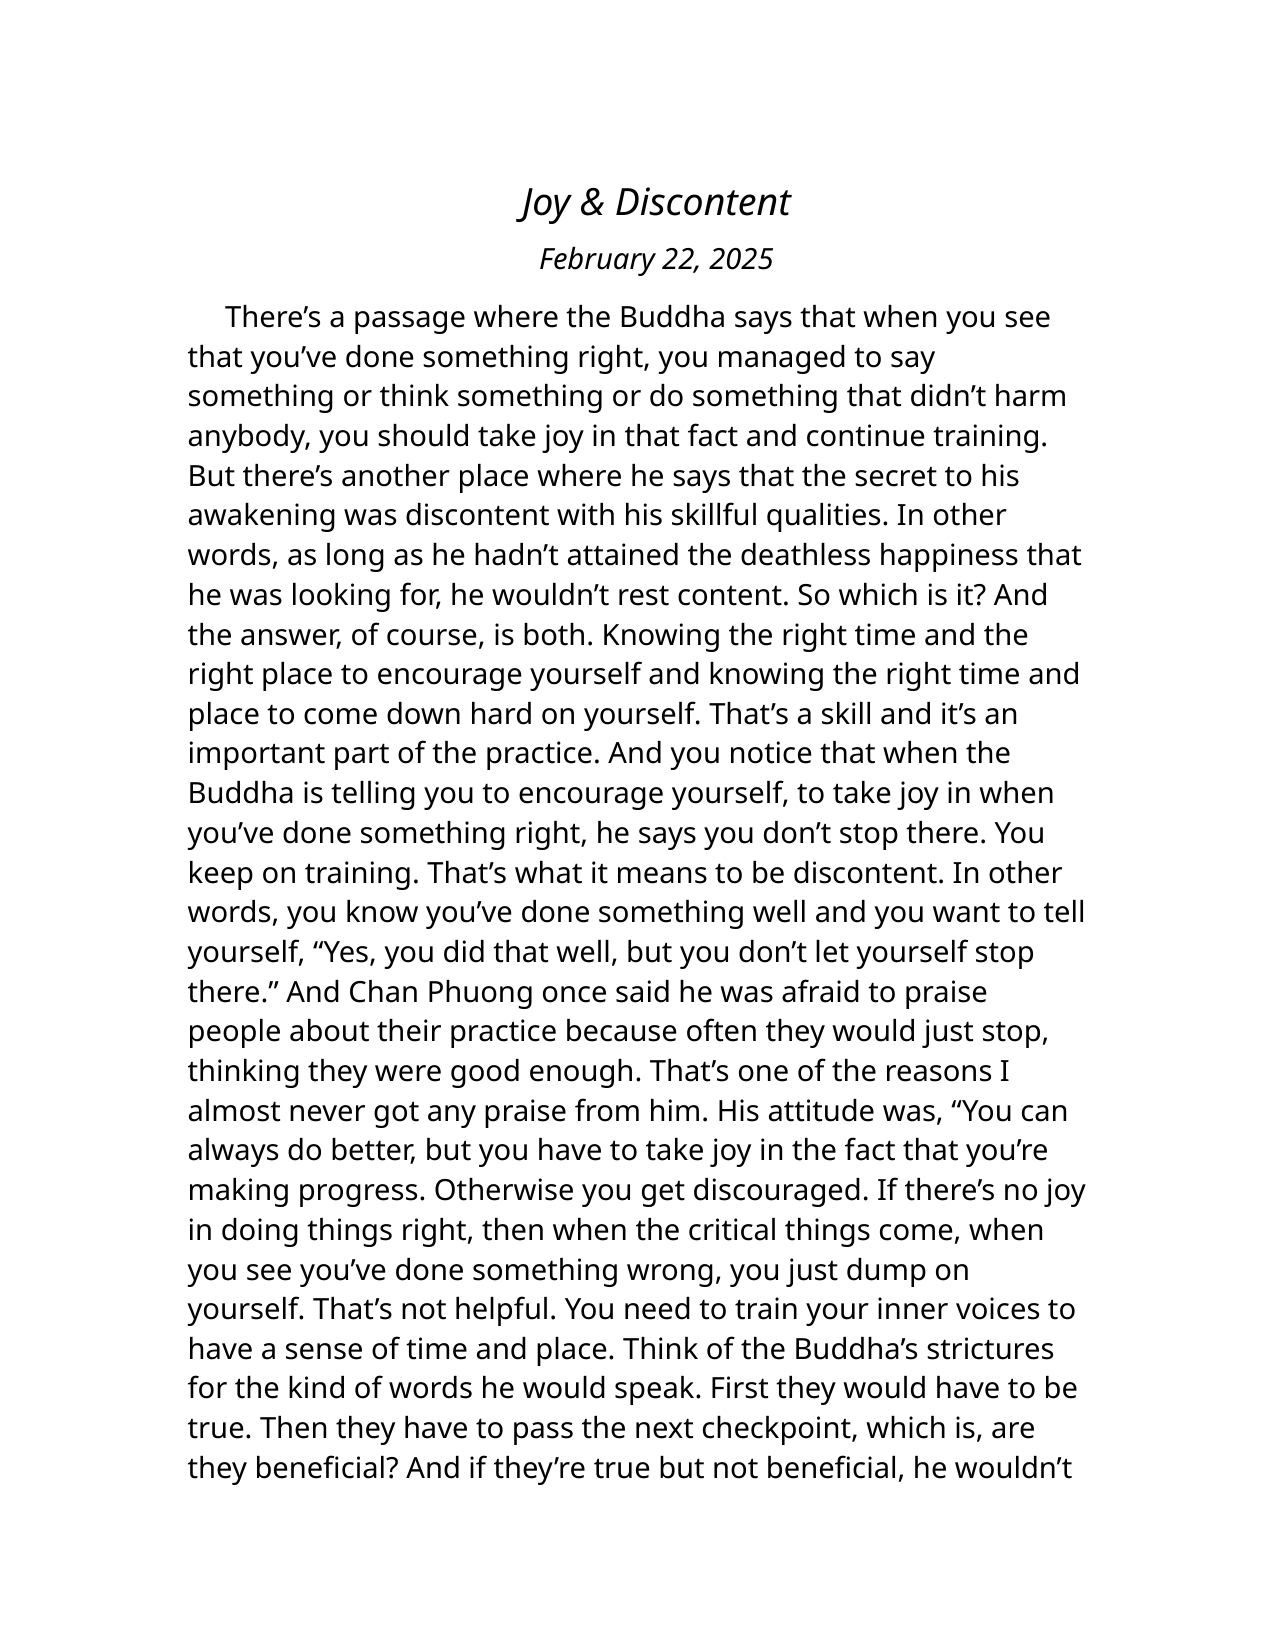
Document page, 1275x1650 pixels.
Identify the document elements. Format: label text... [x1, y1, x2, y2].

title Joy & Discontent [187, 175, 1087, 226]
text February 22, 2025 [187, 238, 1087, 278]
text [187, 296, 1087, 1487]
